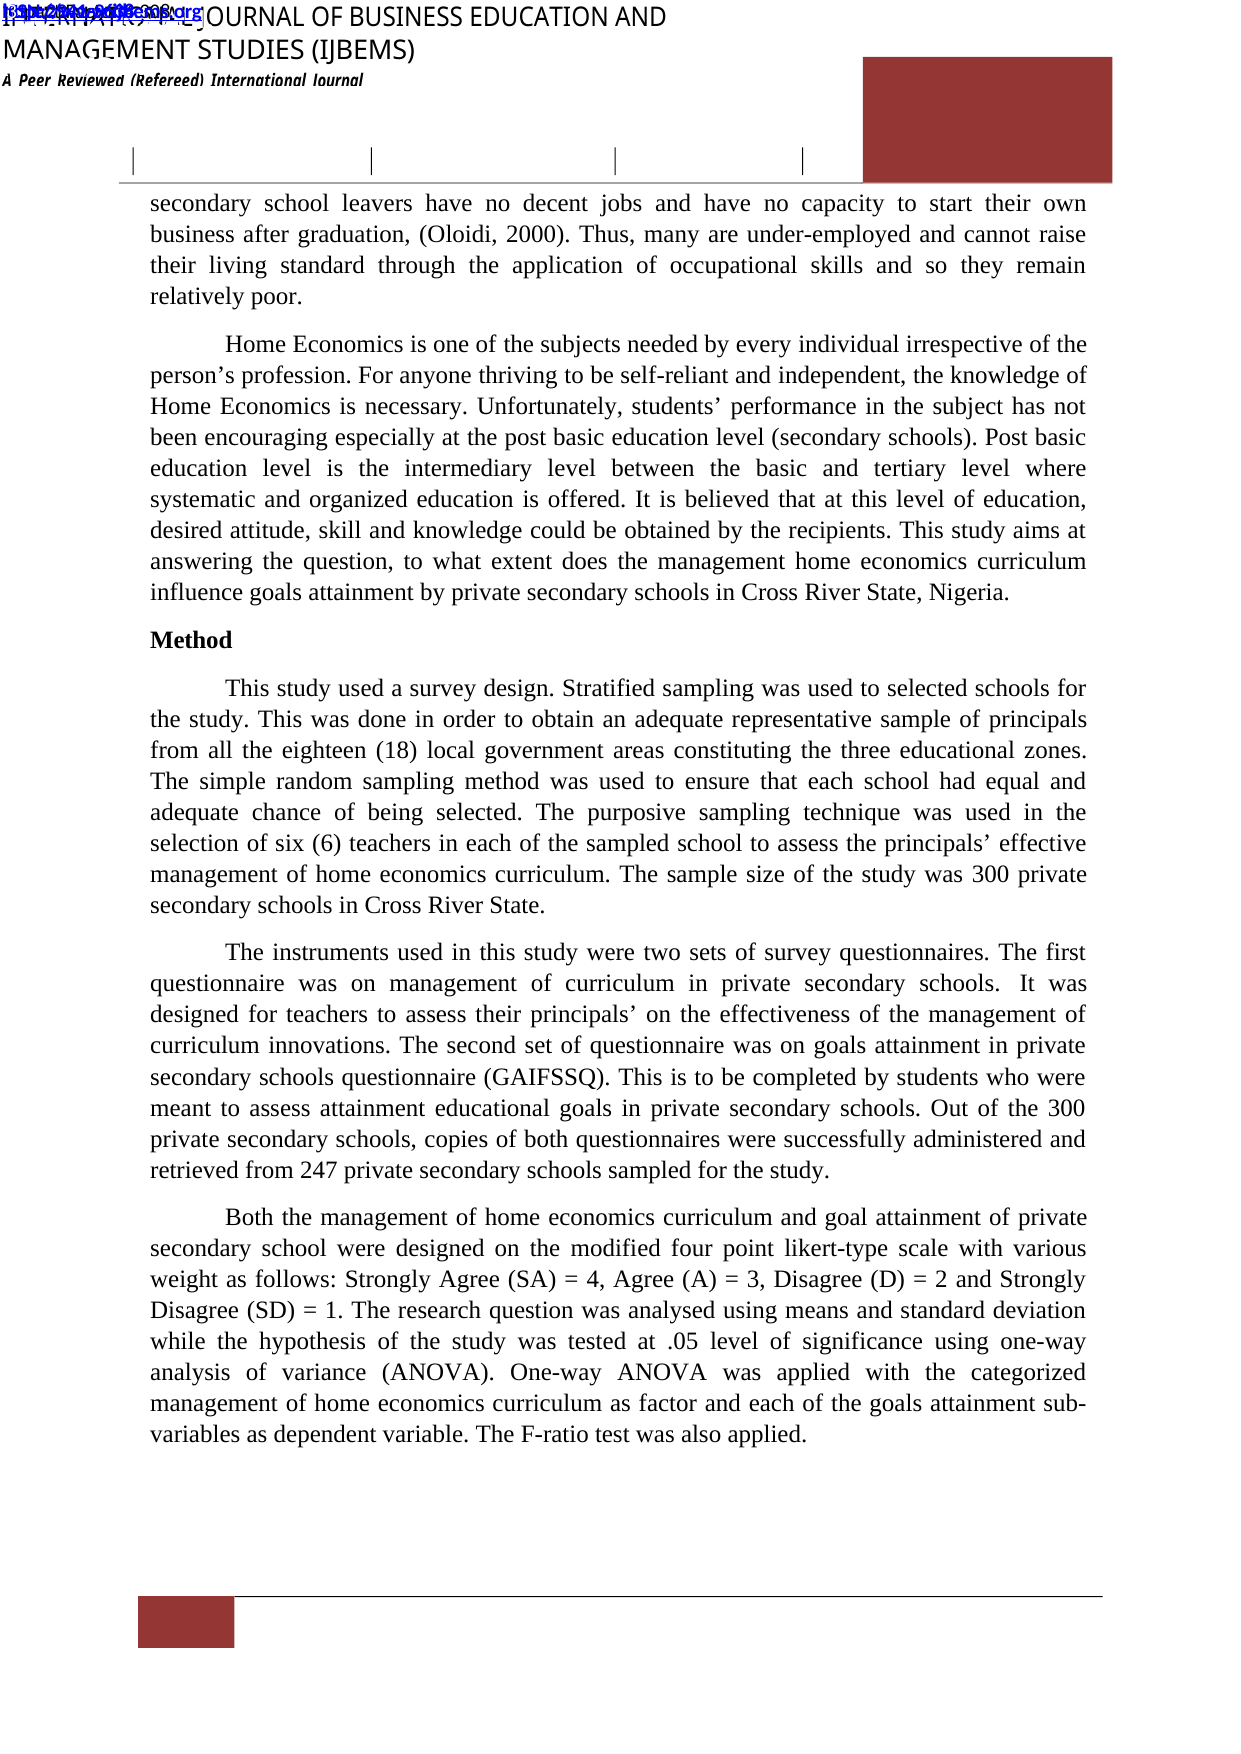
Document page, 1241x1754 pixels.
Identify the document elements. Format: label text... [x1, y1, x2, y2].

text This study used a survey design. Stratified sampling was used to selected schools for the study. This was done in order to obtain an adequate representative sample of principals from all the eighteen (18) local government areas constituting the three educational zones. The simple random sampling method was used to ensure that each school had equal and adequate chance of being selected. The purposive sampling technique was used in the selection of six (6) teachers in each of the sampled school to assess the principals’ effective management of home economics curriculum. The sample size of the study was 300 private secondary schools in Cross River State. [150, 673, 1088, 919]
text Home Economics is one of the subjects needed by every individual irrespective of the person’s profession. For anyone thriving to be self-reliant and independent, the knowledge of Home Economics is necessary. Unfortunately, students’ performance in the subject has not been encouraging especially at the post basic education level (secondary schools). Post basic education level is the intermediary level between the basic and tertiary level where systematic and organized education is offered. It is believed that at this level of education, desired attitude, skill and knowledge could be obtained by the recipients. This study aims at answering the question, to what extent does the management home economics curriculum influence goals attainment by private secondary schools in Cross River State, Nigeria. [150, 329, 1087, 606]
text Both the management of home economics curriculum and goal attainment of private secondary school were designed on the modified four point likert-type scale with various weight as follows: Strongly Agree (SA) = 4, Agree (A) = 3, Disagree (D) = 2 and Strongly Disagree (SD) = 1. The research question was analysed using means and standard deviation while the hypothesis of the study was tested at .05 level of significance using one-way analysis of variance (ANOVA). One-way ANOVA was applied with the categorized management of home economics curriculum as factor and each of the goals attainment sub- variables as dependent variable. The F-ratio test was also applied. [150, 1202, 1088, 1448]
text The instruments used in this study were two sets of survey questionnaires. The first questionnaire was on management of curriculum in private secondary schools. It was designed for teachers to assess their principals’ on the effectiveness of the management of curriculum innovations. The second set of questionnaire was on goals attainment in private secondary schools questionnaire (GAIFSSQ). This is to be completed by students who were meant to assess attainment educational goals in private secondary schools. Out of the 300 private secondary schools, copies of both questionnaires were successfully administered and retrieved from 247 private secondary schools sampled for the study. [150, 937, 1087, 1183]
text Method [150, 625, 1134, 654]
text secondary school leavers have no decent jobs and have no capacity to start their own business after graduation, (Oloidi, 2000). Thus, many are under-employed and cannot raise their living standard through the application of occupational skills and so they remain relatively poor. [150, 188, 1087, 310]
